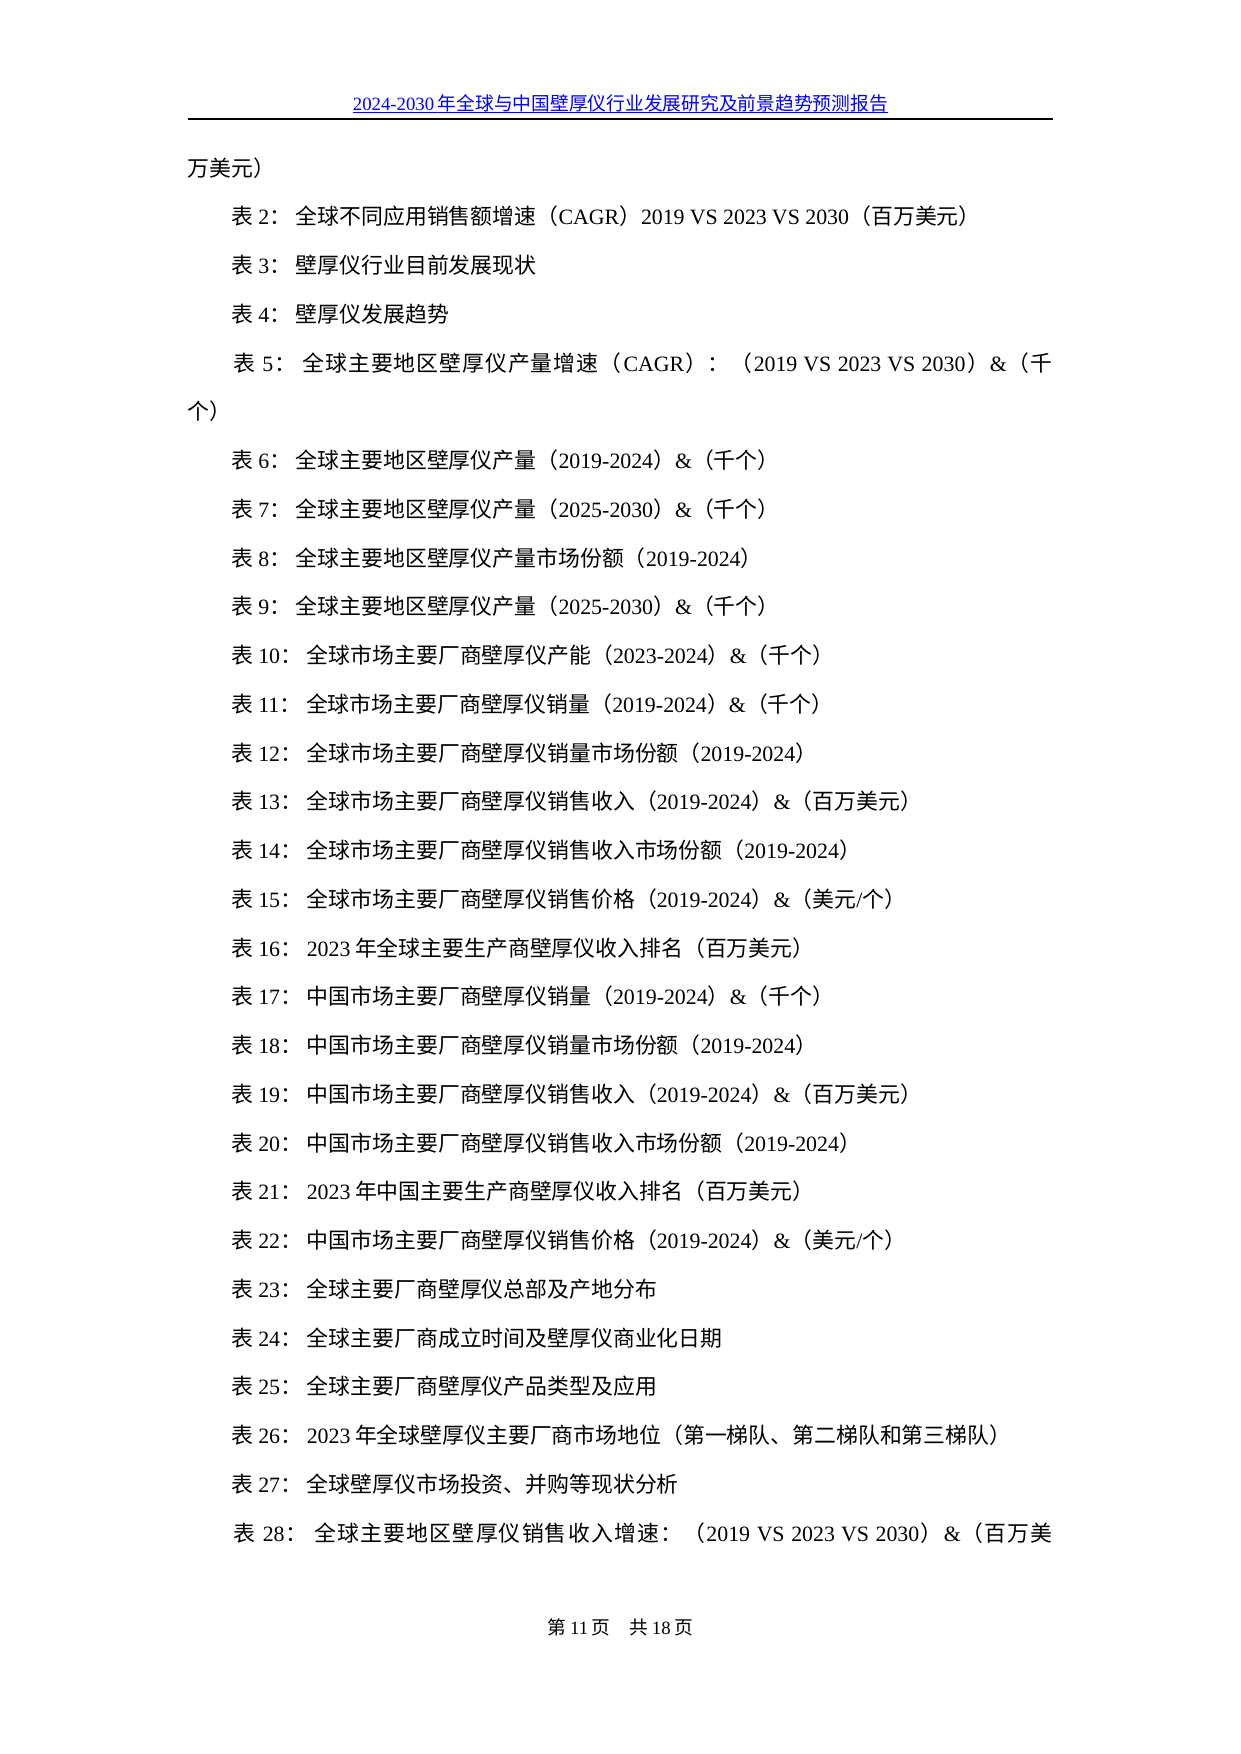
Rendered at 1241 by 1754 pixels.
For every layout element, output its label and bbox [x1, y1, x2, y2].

text [187, 150, 1053, 1548]
